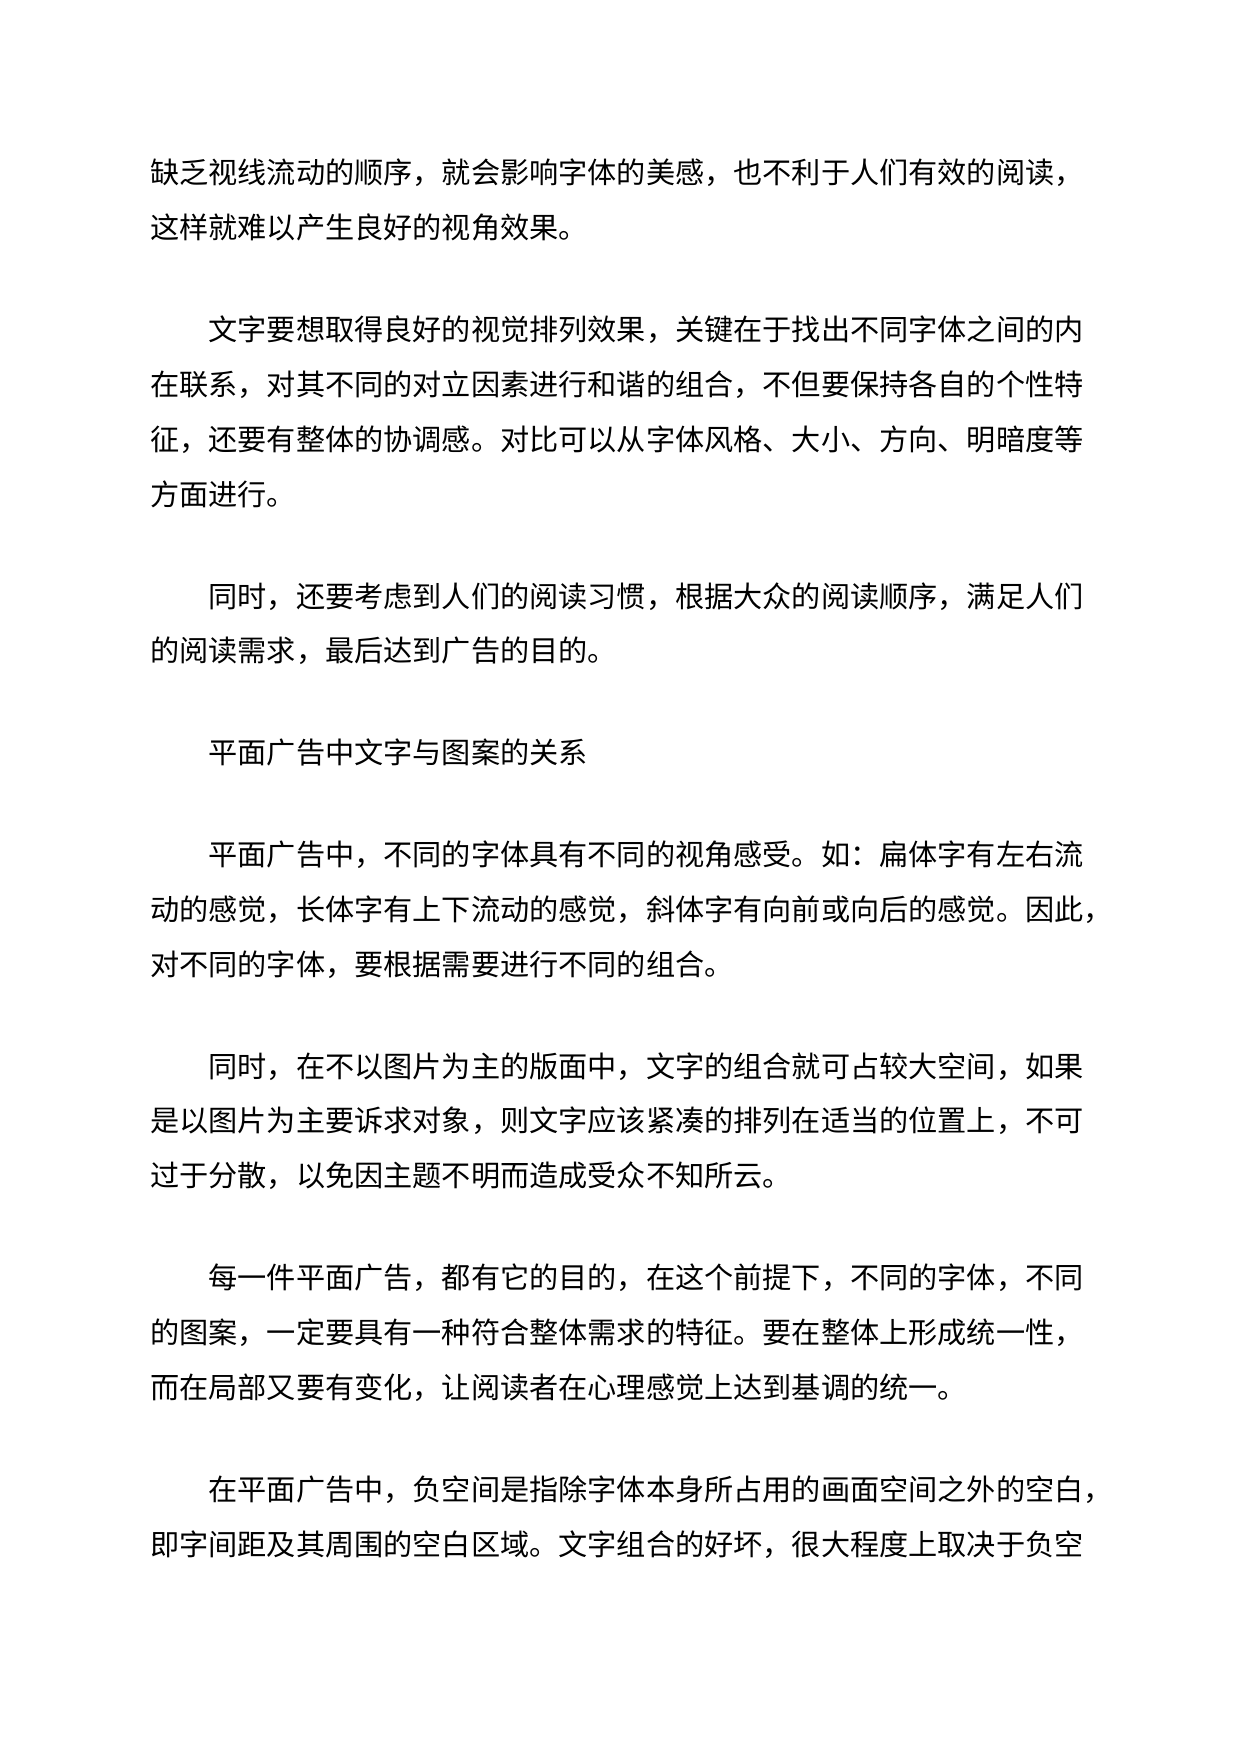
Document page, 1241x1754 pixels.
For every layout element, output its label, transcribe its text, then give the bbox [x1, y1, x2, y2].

text 平面广告中文字与图案的关系 [150, 730, 1090, 772]
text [150, 1466, 1090, 1563]
text 平面广告中，不同的字体具有不同的视角感受。如：扁体字有左右流动的感觉，长体字有上下流动的感觉，斜体字有向前或向后的感觉。因此，对不同的字体，要根据需要进行不同的组合。 [150, 832, 1090, 984]
text 每一件平面广告，都有它的目的，在这个前提下，不同的字体，不同的图案，一定要具有一种符合整体需求的特征。要在整体上形成统一性，而在局部又要有变化，让阅读者在心理感觉上达到基调的统一。 [150, 1255, 1090, 1407]
text 文字要想取得良好的视觉排列效果，关键在于找出不同字体之间的内在联系，对其不同的对立因素进行和谐的组合，不但要保持各自的个性特征，还要有整体的协调感。对比可以从字体风格、大小、方向、明暗度等方面进行。 [150, 307, 1090, 514]
text 同时，还要考虑到人们的阅读习惯，根据大众的阅读顺序，满足人们的阅读需求，最后达到广告的目的。 [150, 573, 1090, 670]
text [150, 150, 1090, 247]
text 同时，在不以图片为主的版面中，文字的组合就可占较大空间，如果是以图片为主要诉求对象，则文字应该紧凑的排列在适当的位置上，不可过于分散，以免因主题不明而造成受众不知所云。 [150, 1043, 1090, 1195]
